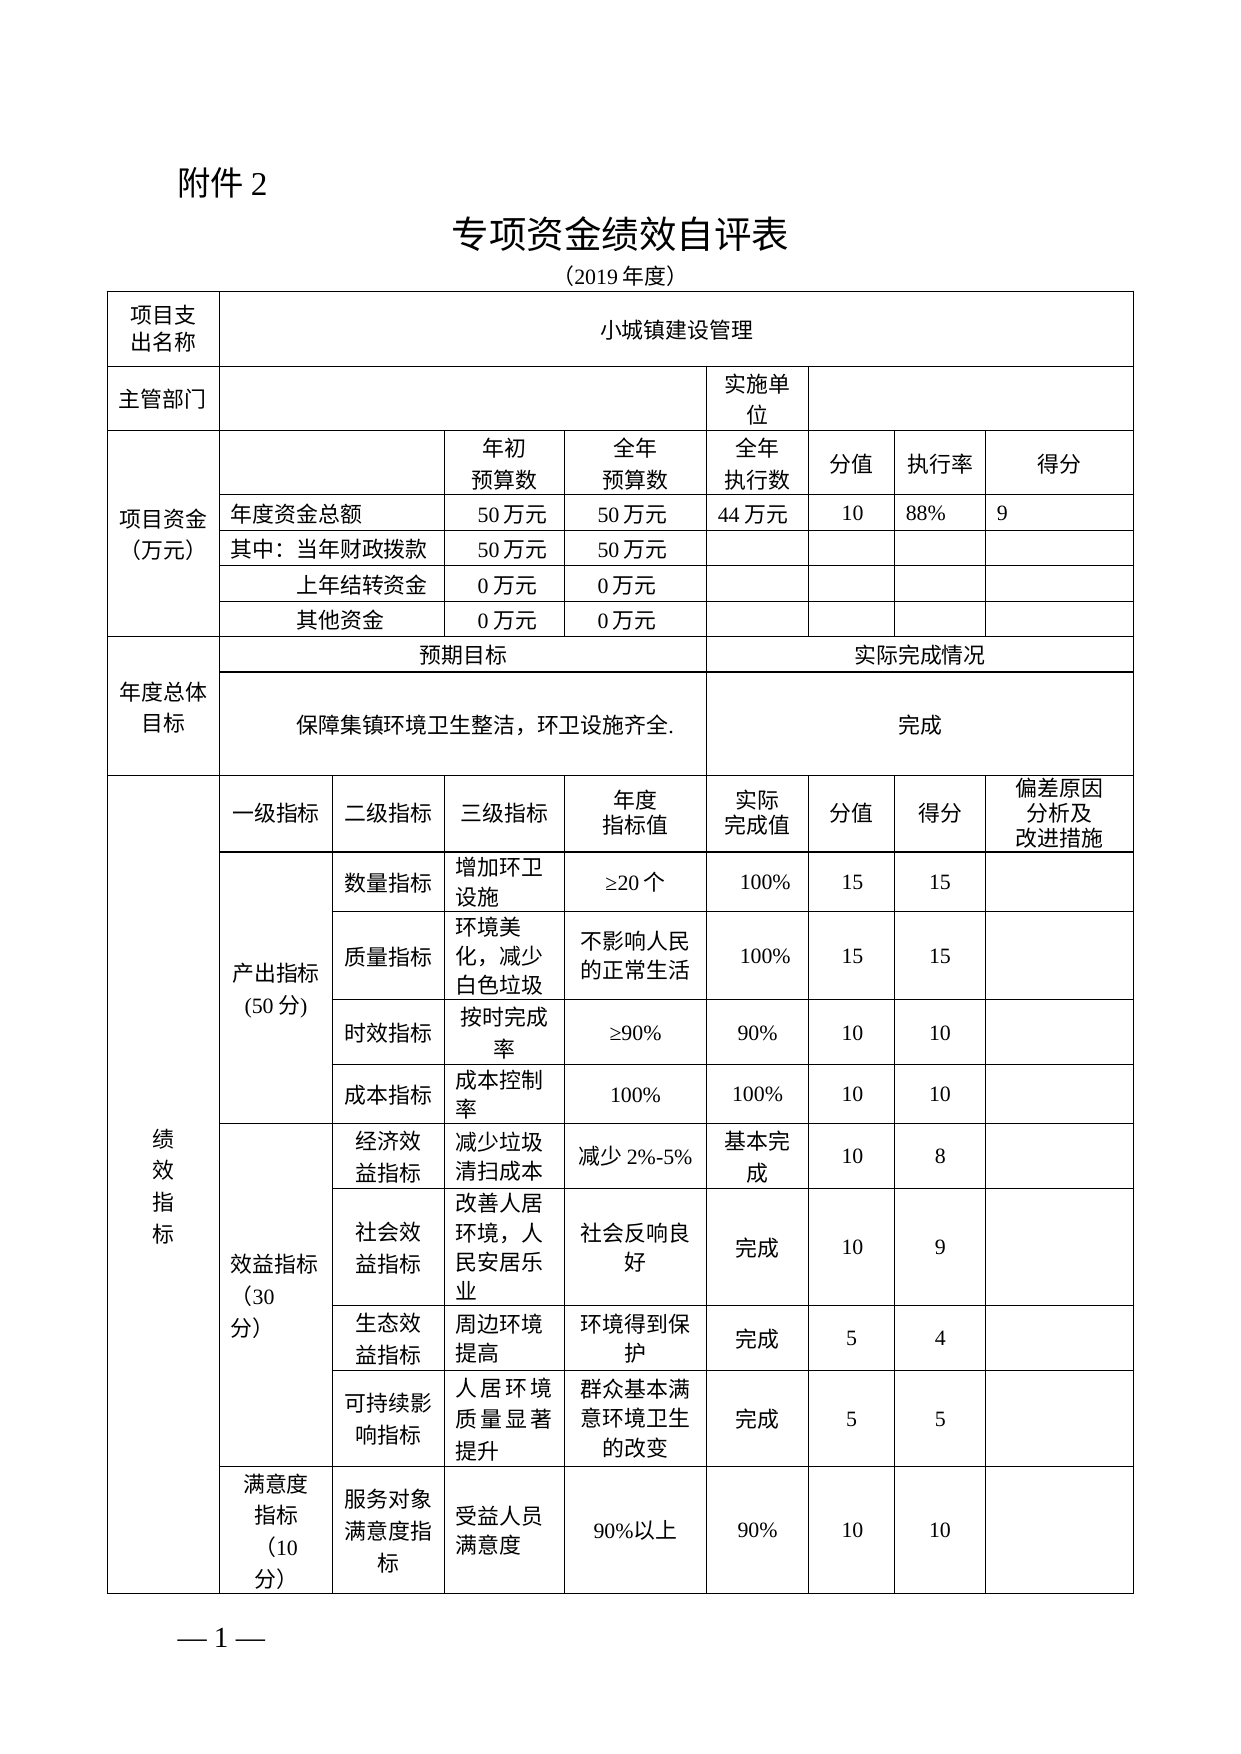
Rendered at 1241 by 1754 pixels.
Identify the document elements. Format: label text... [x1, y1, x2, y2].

table_cell 全年 执行数 [707, 431, 808, 494]
table_cell 数量指标 [333, 853, 444, 911]
table_cell 减少垃圾清扫成本 [445, 1124, 564, 1187]
table_header 小城镇建设管理 [220, 292, 1133, 366]
table_cell 100% [565, 1065, 706, 1123]
table_cell [986, 1000, 1133, 1064]
table_cell 实际 完成值 [707, 776, 808, 851]
table_cell 减少2%-5% [565, 1124, 706, 1187]
table_cell [220, 431, 444, 494]
table_cell [707, 566, 808, 601]
table_cell 改善人居环境，人民安居乐业 [445, 1189, 564, 1305]
table_cell 10 [809, 1189, 894, 1305]
table_cell 其中：当年财政拨款 [220, 531, 444, 565]
table_cell 15 [809, 853, 894, 911]
table_cell 环境美化，减少白色垃圾 [445, 912, 564, 999]
table_cell 50万元 [445, 531, 564, 565]
table_cell [809, 367, 1133, 430]
table_cell 主管部门 [108, 367, 219, 430]
text 附件2 [177, 156, 1063, 205]
table_cell 预期目标 [220, 637, 706, 671]
table_cell 50万元 [445, 495, 564, 530]
table_cell 10 [895, 1065, 985, 1123]
table_cell 完成 [707, 1189, 808, 1305]
table_cell 10 [895, 1000, 985, 1064]
table_cell 100% [707, 853, 808, 911]
table_cell [986, 853, 1133, 911]
table_cell 周边环境提高 [445, 1306, 564, 1369]
table_cell 时效指标 [333, 1000, 444, 1064]
table_cell 环境得到保护 [565, 1306, 706, 1369]
table_cell 15 [895, 912, 985, 999]
table_cell 得分 [986, 431, 1133, 494]
table_cell 偏差原因 分析及 改进措施 [986, 776, 1133, 851]
table_cell 年度 指标值 [565, 776, 706, 851]
table_cell 满意度 指标 （10分） [220, 1467, 332, 1593]
table_cell 5 [895, 1371, 985, 1466]
table_cell 分值 [809, 431, 894, 494]
table_cell 10 [895, 1467, 985, 1593]
table_cell 绩 效 指 标 [108, 776, 219, 1593]
table_cell [895, 566, 985, 601]
table_cell [986, 602, 1133, 636]
table_cell [986, 566, 1133, 601]
table_cell 实际完成情况 [707, 637, 1133, 671]
table_cell 效益指标 （30分） [220, 1124, 332, 1466]
table_cell [986, 912, 1133, 999]
table_cell 成本指标 [333, 1065, 444, 1123]
table_cell ≥90% [565, 1000, 706, 1064]
table_cell 0万元 [445, 566, 564, 601]
table_cell 90% [707, 1000, 808, 1064]
table_cell 经济效 益指标 [333, 1124, 444, 1187]
table_cell [707, 602, 808, 636]
table_cell [986, 1189, 1133, 1305]
table_cell [895, 602, 985, 636]
table_cell 100% [707, 1065, 808, 1123]
table_cell 增加环卫设施 [445, 853, 564, 911]
table_cell 分值 [809, 776, 894, 851]
table_cell 年度总体目标 [108, 637, 219, 775]
table_cell 0万元 [445, 602, 564, 636]
table_cell 社会反响良好 [565, 1189, 706, 1305]
table_cell 项目资金 （万元） [108, 431, 219, 636]
table_cell 50万元 [565, 531, 706, 565]
table_cell 0万元 [565, 566, 706, 601]
table_cell ≥20个 [565, 853, 706, 911]
table_cell 上年结转资金 [220, 566, 444, 601]
table_cell 人居环境质量显著提升 [445, 1371, 564, 1466]
table_cell 生态效 益指标 [333, 1306, 444, 1369]
table_cell 10 [809, 1467, 894, 1593]
table_cell 不影响人民的正常生活 [565, 912, 706, 999]
table_cell 基本完成 [707, 1124, 808, 1187]
table_cell 产出指标 (50分) [220, 853, 332, 1123]
table_cell 保障集镇环境卫生整洁，环卫设施齐全. [220, 673, 706, 775]
table_cell 15 [895, 853, 985, 911]
table_cell [707, 531, 808, 565]
table_cell 90%以上 [565, 1467, 706, 1593]
table_cell 服务对象满意度指标 [333, 1467, 444, 1593]
table_cell 年初 预算数 [445, 431, 564, 494]
table_cell 群众基本满意环境卫生的改变 [565, 1371, 706, 1466]
table_cell 可持续影响指标 [333, 1371, 444, 1466]
table_cell 二级指标 [333, 776, 444, 851]
table_cell 实施单位 [707, 367, 808, 430]
table_cell 受益人员满意度 [445, 1467, 564, 1593]
table_cell 0万元 [565, 602, 706, 636]
table_cell 一级指标 [220, 776, 332, 851]
table_cell 10 [809, 1000, 894, 1064]
table_cell 三级指标 [445, 776, 564, 851]
table_cell 8 [895, 1124, 985, 1187]
table_cell 全年 预算数 [565, 431, 706, 494]
table_cell 10 [809, 1065, 894, 1123]
table_cell [809, 602, 894, 636]
table_cell 5 [809, 1371, 894, 1466]
table_cell 4 [895, 1306, 985, 1369]
table_cell 成本控制率 [445, 1065, 564, 1123]
table_cell 100% [707, 912, 808, 999]
table_cell [809, 531, 894, 565]
table_cell [895, 531, 985, 565]
table_cell 10 [809, 1124, 894, 1187]
table_cell [986, 1371, 1133, 1466]
table_cell [986, 1124, 1133, 1187]
table_cell 社会效 益指标 [333, 1189, 444, 1305]
table_cell [809, 566, 894, 601]
table_cell 完成 [707, 673, 1133, 775]
table_cell 按时完成率 [445, 1000, 564, 1064]
table_cell [986, 1065, 1133, 1123]
table_cell 年度资金总额 [220, 495, 444, 530]
table_cell [986, 1306, 1133, 1369]
table_cell 10 [809, 495, 894, 530]
text （2019年度） [177, 259, 1063, 291]
table_cell 完成 [707, 1371, 808, 1466]
table_cell 9 [986, 495, 1133, 530]
table_cell [986, 1467, 1133, 1593]
table_cell [986, 531, 1133, 565]
table_cell 50万元 [565, 495, 706, 530]
table_cell 88% [895, 495, 985, 530]
table_cell 执行率 [895, 431, 985, 494]
table_cell [220, 367, 706, 430]
table_cell 90% [707, 1467, 808, 1593]
table_cell 5 [809, 1306, 894, 1369]
text 专项资金绩效自评表 [177, 205, 1063, 259]
table_cell 得分 [895, 776, 985, 851]
table_cell 44万元 [707, 495, 808, 530]
table_header 项目支 出名称 [108, 292, 219, 366]
table_cell 完成 [707, 1306, 808, 1369]
table_cell 15 [809, 912, 894, 999]
table_cell 9 [895, 1189, 985, 1305]
table_cell 质量指标 [333, 912, 444, 999]
table_cell 其他资金 [220, 602, 444, 636]
